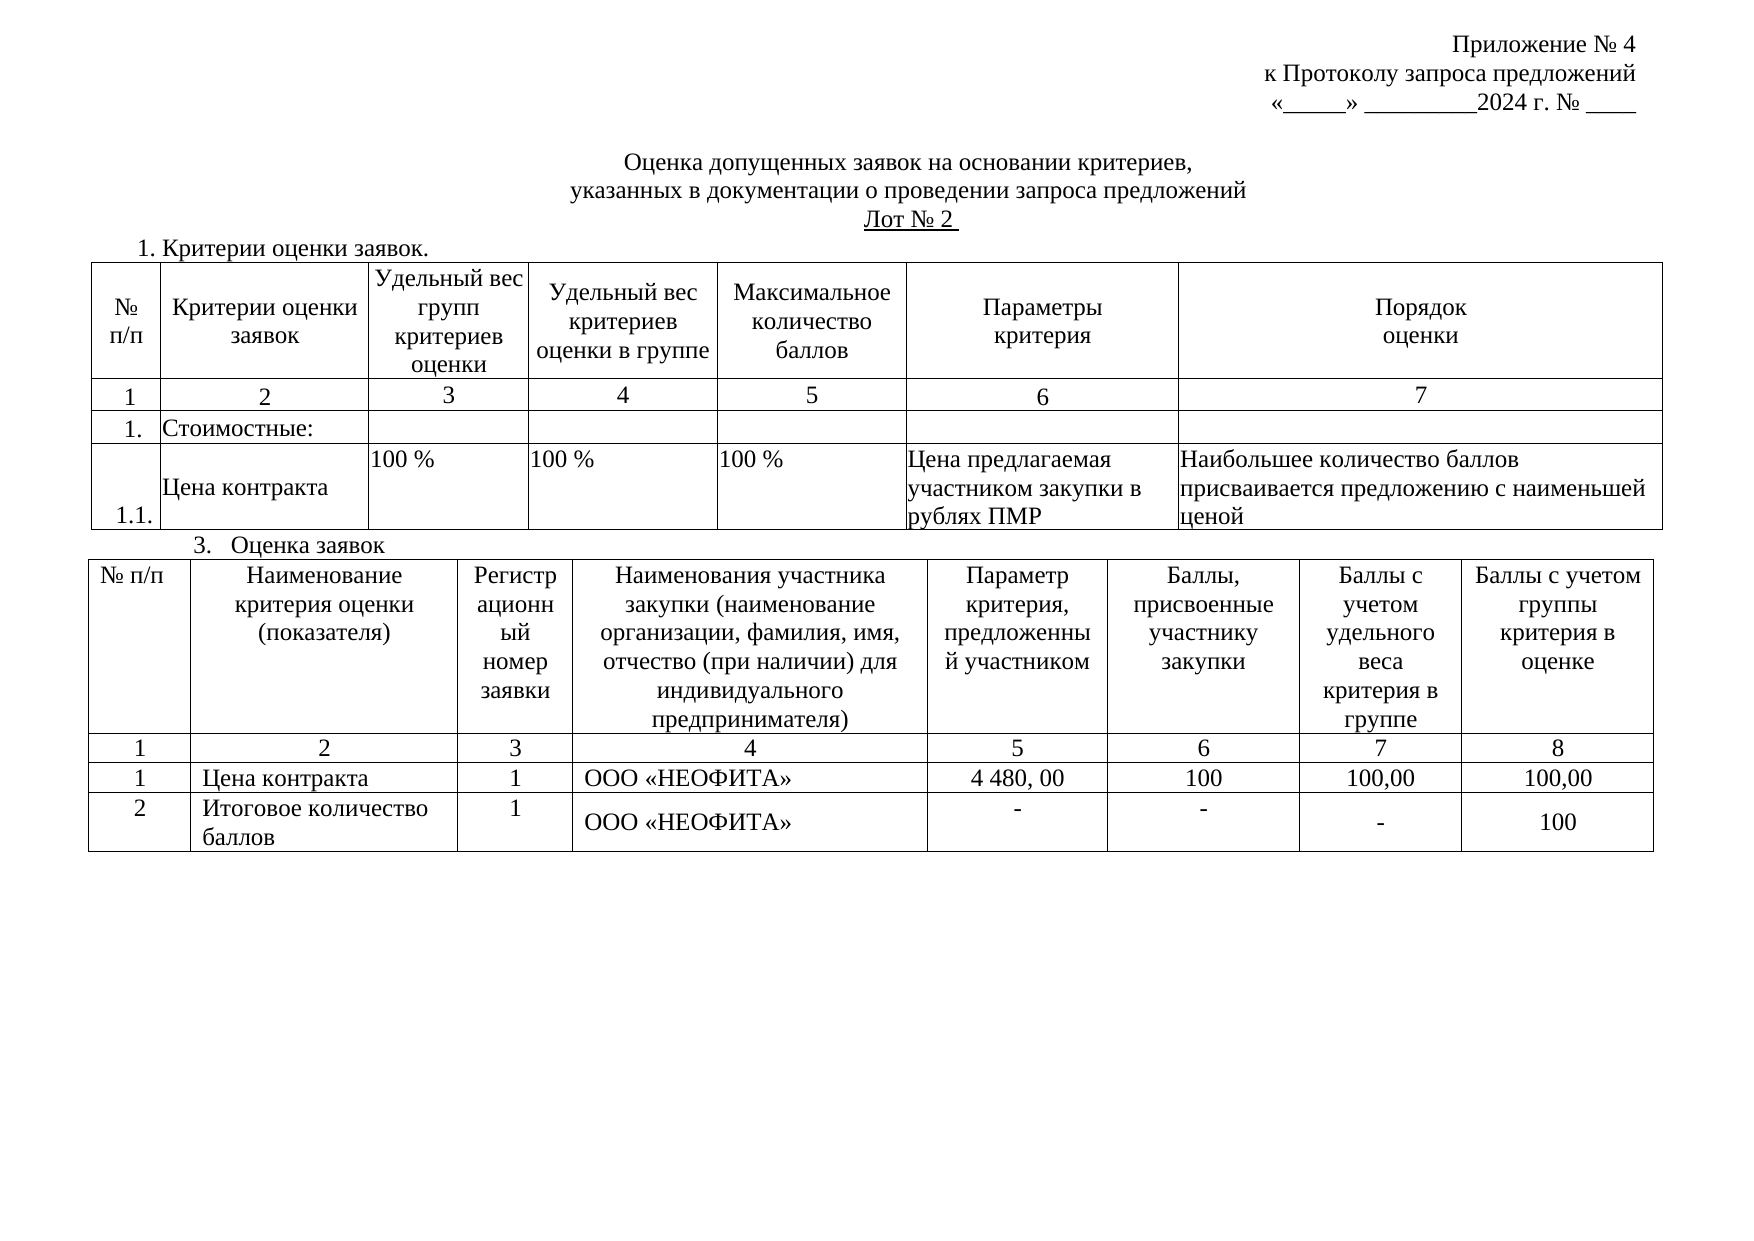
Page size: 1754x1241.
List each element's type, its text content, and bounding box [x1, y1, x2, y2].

table_header № п/п [92, 263, 160, 378]
text к Протоколу запроса предложений [118, 58, 1636, 87]
table_cell ООО «НЕОФИТА» [573, 763, 927, 792]
table_cell 100 [1108, 763, 1299, 792]
table_header Максимальное количество баллов [718, 263, 906, 378]
text Лот № 2 [181, 204, 1636, 233]
table_cell 1 [458, 793, 572, 851]
table_cell 8 [1462, 734, 1653, 762]
table_cell 2 [191, 734, 457, 762]
table_cell Стоимостные: [161, 411, 368, 443]
table_cell [369, 411, 528, 443]
table_cell 4 480, 00 [928, 763, 1107, 792]
text 1. Критерии оценки заявок. [137, 233, 1636, 262]
table_cell 7 [1300, 734, 1461, 762]
table_cell [907, 411, 1178, 443]
table_header Удельный вес групп критериев оценки [369, 263, 528, 378]
table_cell [718, 411, 906, 443]
table_cell Цена предлагаемая участником закупки в рублях ПМР [907, 444, 1178, 529]
table_header № п/п [89, 560, 190, 732]
table_cell 1 [89, 734, 190, 762]
table_cell 1 [458, 763, 572, 792]
table_header Параметр критерия, предложенный участником [928, 560, 1107, 732]
table_cell 6 [1108, 734, 1299, 762]
text указанных в документации о проведении запроса предложений [181, 176, 1636, 204]
table_cell 100 % [529, 444, 717, 529]
table_cell Наибольшее количество баллов присваивается предложению с наименьшей ценой [1179, 444, 1662, 529]
table_cell - [928, 793, 1107, 851]
table_cell 2 [161, 379, 368, 410]
table_cell Итоговое количество баллов [191, 793, 457, 851]
table_cell 4 [529, 379, 717, 410]
table_cell 1. [92, 411, 160, 443]
table_cell 2 [89, 793, 190, 851]
table_cell - [1300, 793, 1461, 851]
table_cell 1 [92, 379, 160, 410]
table_cell 7 [1179, 379, 1662, 410]
text Приложение № 4 [118, 29, 1636, 58]
list Оценка заявок [193, 530, 1636, 559]
table_cell 3 [369, 379, 528, 410]
table_cell 100,00 [1462, 763, 1653, 792]
table_cell 6 [907, 379, 1178, 410]
text Оценка допущенных заявок на основании критериев, [181, 147, 1636, 176]
table_header Порядок оценки [1179, 263, 1662, 378]
table_header Баллы с учетом удельного веса критерия в группе [1300, 560, 1461, 732]
table_cell 100 % [718, 444, 906, 529]
table_cell 4 [573, 734, 927, 762]
table_cell 5 [928, 734, 1107, 762]
text «_____» _________2024 г. № ____ [118, 87, 1636, 116]
table_cell 100,00 [1300, 763, 1461, 792]
table_header Регистрационный номер заявки [458, 560, 572, 732]
table_cell 5 [718, 379, 906, 410]
table_header Баллы с учетом группы критерия в оценке [1462, 560, 1653, 732]
table_cell 3 [458, 734, 572, 762]
table_header Критерии оценки заявок [161, 263, 368, 378]
table_header Удельный вес критериев оценки в группе [529, 263, 717, 378]
table_cell [529, 411, 717, 443]
table_cell [1179, 411, 1662, 443]
table_cell 100 [1462, 793, 1653, 851]
table_cell Цена контракта [191, 763, 457, 792]
table_cell 1 [89, 763, 190, 792]
table_cell 1.1. [92, 444, 160, 529]
table_header Наименование критерия оценки (показателя) [191, 560, 457, 732]
table_header Баллы, присвоенные участнику закупки [1108, 560, 1299, 732]
table_cell Цена контракта [161, 444, 368, 529]
table_cell ООО «НЕОФИТА» [573, 793, 927, 851]
table_header Наименования участника закупки (наименование организации, фамилия, имя, отчество (при наличии) для индивидуального предпринимателя) [573, 560, 927, 732]
table_cell 100 % [369, 444, 528, 529]
table_header Параметры критерия [907, 263, 1178, 378]
table_cell - [1108, 793, 1299, 851]
